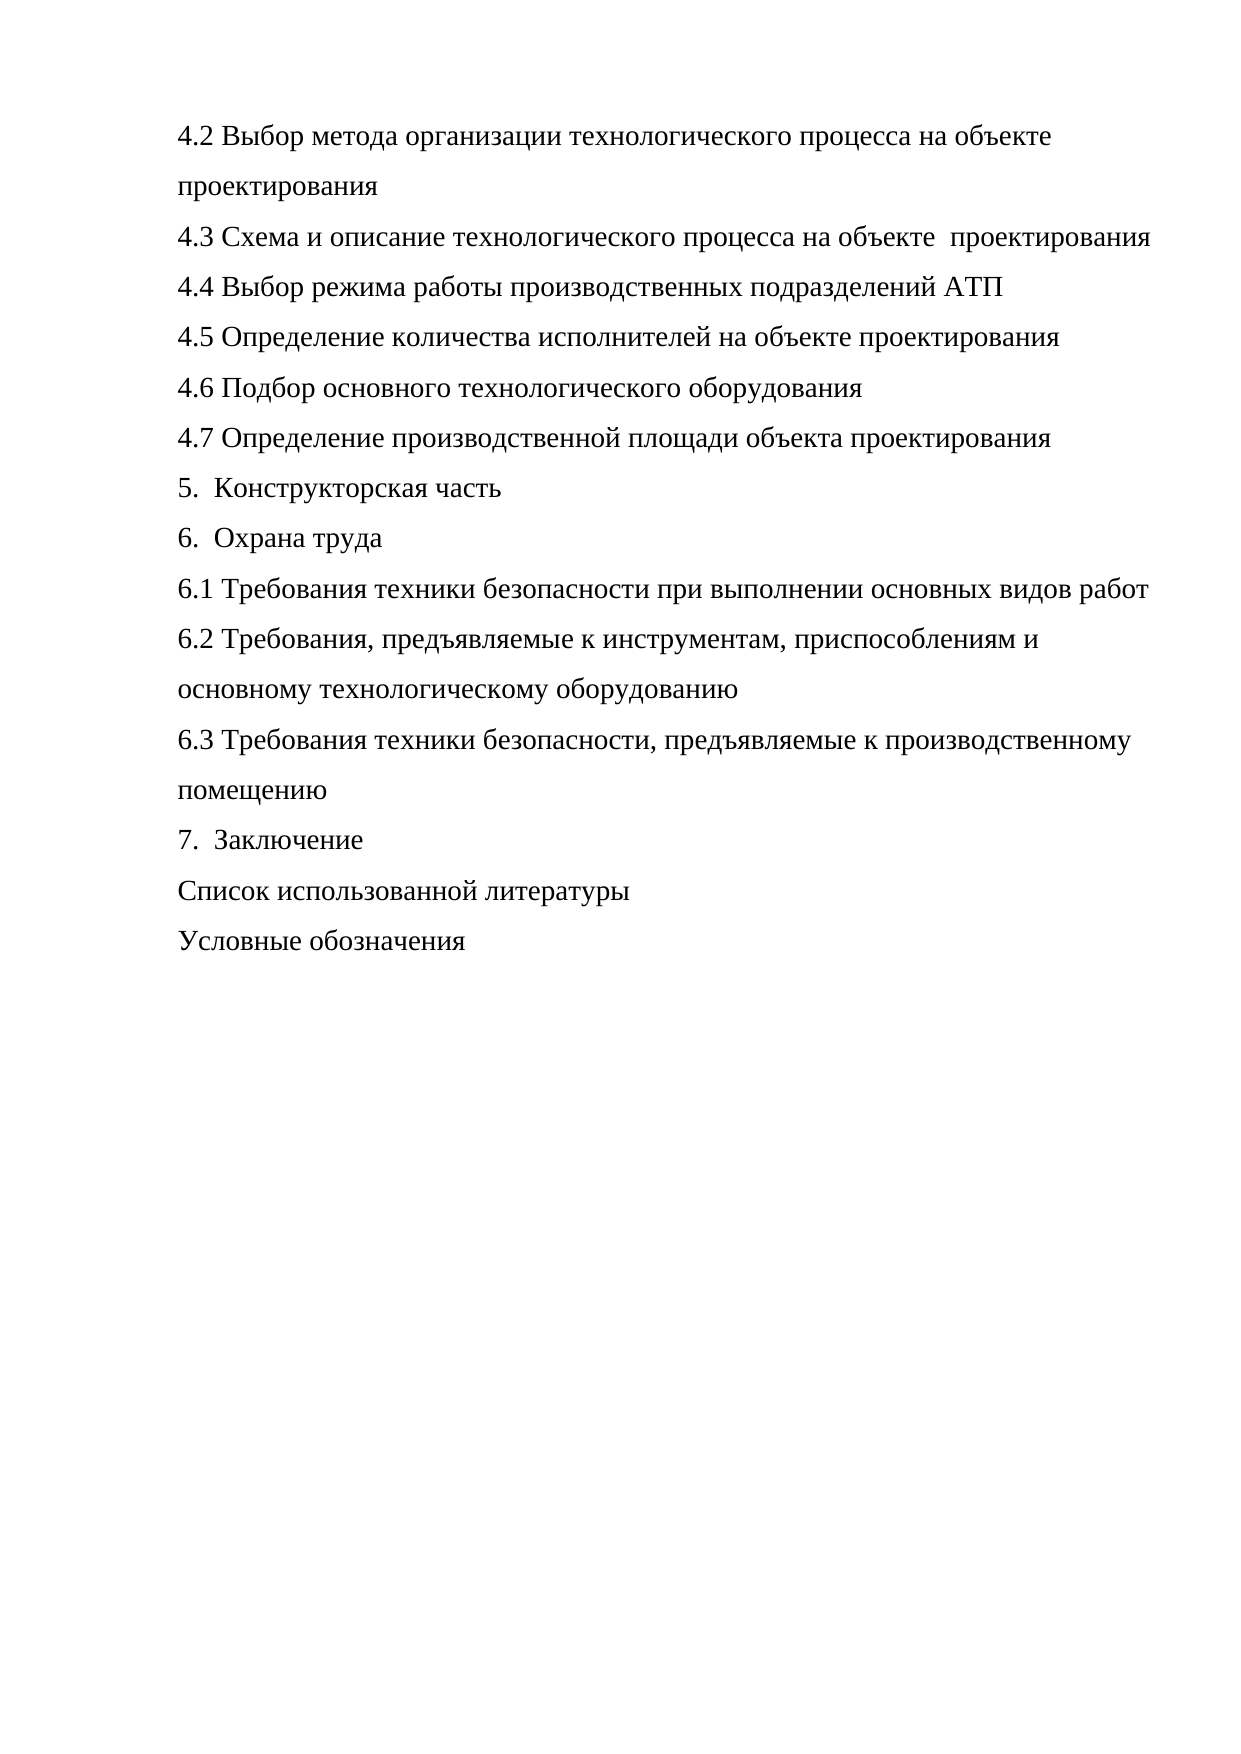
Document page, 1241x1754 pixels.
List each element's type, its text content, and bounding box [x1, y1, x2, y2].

text 4.7 Определение производственной площади объекта проектирования [177, 420, 1152, 453]
text 5. Конструкторская часть [177, 470, 1152, 504]
text 6.3 Требования техники безопасности, предъявляемые к производственному помещению [177, 722, 1152, 806]
text 4.5 Определение количества исполнителей на объекте проектирования [177, 319, 1152, 353]
text 6. Охрана труда [177, 521, 1152, 554]
text 7. Заключение [177, 822, 1152, 856]
text Условные обозначения [177, 923, 1152, 957]
text 4.2 Выбор метода организации технологического процесса на объекте проектирования [177, 118, 1152, 202]
text 6.1 Требования техники безопасности при выполнении основных видов работ [177, 571, 1152, 604]
text 6.2 Требования, предъявляемые к инструментам, приспособлениям и основному технологическому оборудованию [177, 621, 1152, 705]
text Список использованной литературы [177, 873, 1152, 906]
text 4.6 Подбор основного технологического оборудования [177, 370, 1152, 403]
text 4.3 Схема и описание технологического процесса на объекте проектирования [177, 219, 1152, 252]
text 4.4 Выбор режима работы производственных подразделений АТП [177, 269, 1152, 303]
